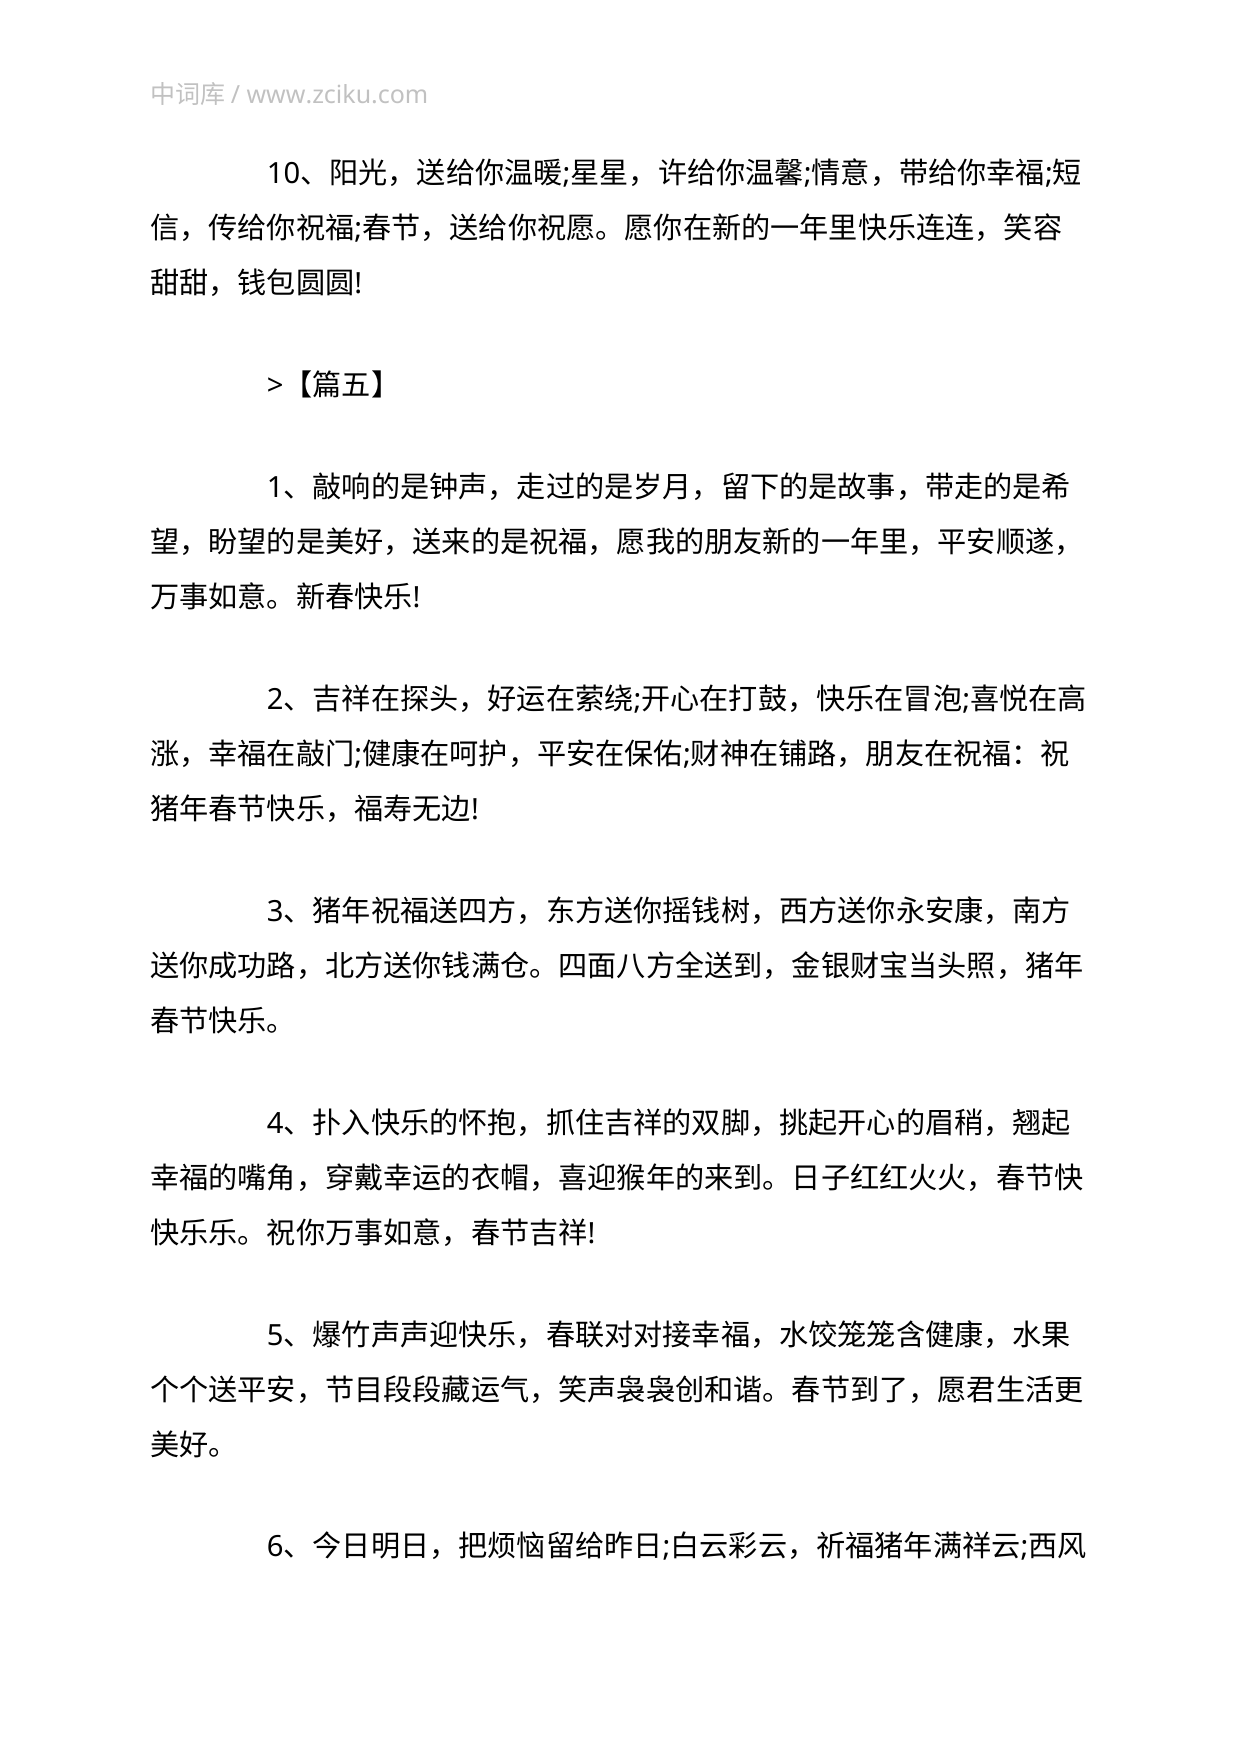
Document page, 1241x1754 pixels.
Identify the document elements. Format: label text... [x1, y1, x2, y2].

text 10、阳光，送给你温暖;星星，许给你温馨;情意，带给你幸福;短信，传给你祝福;春节，送给你祝愿。愿你在新的一年里快乐连连，笑容甜甜，钱包圆圆! [150, 150, 1090, 302]
text 3、猪年祝福送四方，东方送你摇钱树，西方送你永安康，南方送你成功路，北方送你钱满仓。四面八方全送到，金银财宝当头照，猪年春节快乐。 [150, 888, 1090, 1040]
text 4、扑入快乐的怀抱，抓住吉祥的双脚，挑起开心的眉稍，翘起幸福的嘴角，穿戴幸运的衣帽，喜迎猴年的来到。日子红红火火，春节快快乐乐。祝你万事如意，春节吉祥! [150, 1099, 1090, 1252]
text 5、爆竹声声迎快乐，春联对对接幸福，水饺笼笼含健康，水果个个送平安，节目段段藏运气，笑声袅袅创和谐。春节到了，愿君生活更美好。 [150, 1311, 1090, 1463]
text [150, 1523, 1090, 1565]
text 1、敲响的是钟声，走过的是岁月，留下的是故事，带走的是希望，盼望的是美好，送来的是祝福，愿我的朋友新的一年里，平安顺遂，万事如意。新春快乐! [150, 464, 1090, 616]
text >【篇五】 [150, 362, 1090, 404]
text 2、吉祥在探头，好运在萦绕;开心在打鼓，快乐在冒泡;喜悦在高涨，幸福在敲门;健康在呵护，平安在保佑;财神在铺路，朋友在祝福：祝猪年春节快乐，福寿无边! [150, 676, 1090, 828]
